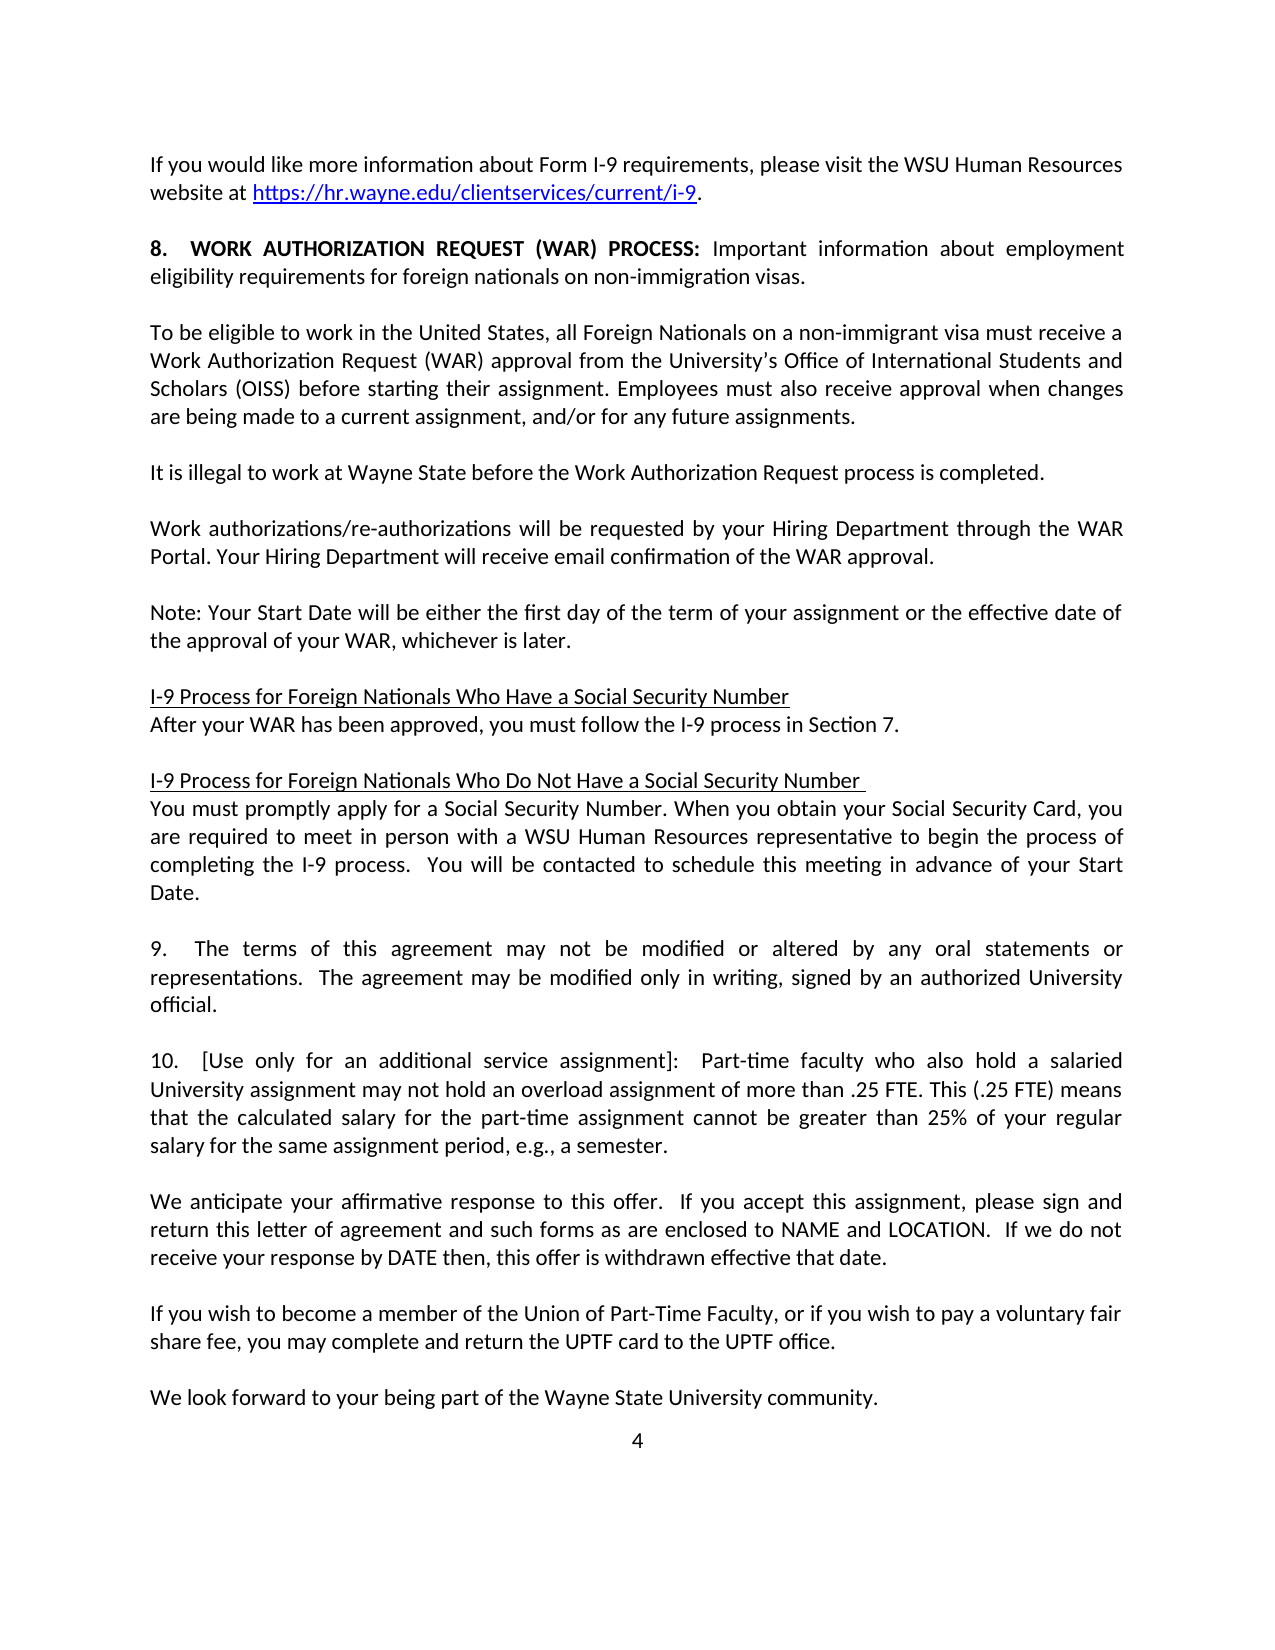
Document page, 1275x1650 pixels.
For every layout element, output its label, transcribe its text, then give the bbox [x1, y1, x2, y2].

text 8. WORK AUTHORIZATION REQUEST (WAR) PROCESS: Important information about employment eligibility requirements for foreign nationals on non-immigration visas. [150, 234, 1125, 290]
text If you wish to become a member of the Union of Part-Time Faculty, or if you wish to pay a voluntary fair share fee, you may complete and return the UPTF card to the UPTF office. [150, 1299, 1125, 1355]
text After your WAR has been approved, you must follow the I-9 process in Section 7. [150, 710, 1125, 738]
text To be eligible to work in the United States, all Foreign Nationals on a non-immigrant visa must receive a Work Authorization Request (WAR) approval from the University’s Office of International Students and Scholars (OISS) before starting their assignment. Employees must also receive approval when changes are being made to a current assignment, and/or for any future assignments. [150, 318, 1125, 430]
text It is illegal to work at Wayne State before the Work Authorization Request process is completed. [150, 458, 1125, 486]
text 10. [Use only for an additional service assignment]: Part-time faculty who also hold a salaried University assignment may not hold an overload assignment of more than .25 FTE. This (.25 FTE) means that the calculated salary for the part-time assignment cannot be greater than 25% of your regular salary for the same assignment period, e.g., a semester. [150, 1047, 1125, 1159]
text I-9 Process for Foreign Nationals Who Have a Social Security Number [150, 682, 1125, 710]
text 9. The terms of this agreement may not be modified or altered by any oral statements or representations. The agreement may be modified only in writing, signed by an authorized University official. [150, 934, 1125, 1019]
text We anticipate your affirmative response to this offer. If you accept this assignment, please sign and return this letter of agreement and such forms as are enclosed to NAME and LOCATION. If we do not receive your response by DATE then, this offer is withdrawn effective that date. [150, 1187, 1125, 1271]
text I-9 Process for Foreign Nationals Who Do Not Have a Social Security Number [150, 766, 1125, 794]
text Work authorizations/re-authorizations will be requested by your Hiring Department through the WAR Portal. Your Hiring Department will receive email confirmation of the WAR approval. [150, 514, 1125, 570]
text We look forward to your being part of the Wayne State University community. [150, 1383, 1125, 1411]
text Note: Your Start Date will be either the first day of the term of your assignment or the effective date of the approval of your WAR, whichever is later. [150, 598, 1125, 654]
text You must promptly apply for a Social Security Number. When you obtain your Social Security Card, you are required to meet in person with a WSU Human Resources representative to begin the process of completing the I-9 process. You will be contacted to schedule this meeting in advance of your Start Date. [150, 794, 1125, 907]
text If you would like more information about Form I-9 requirements, please visit the WSU Human Resources website at https://hr.wayne.edu/clientservices/current/i-9. [150, 150, 1125, 206]
